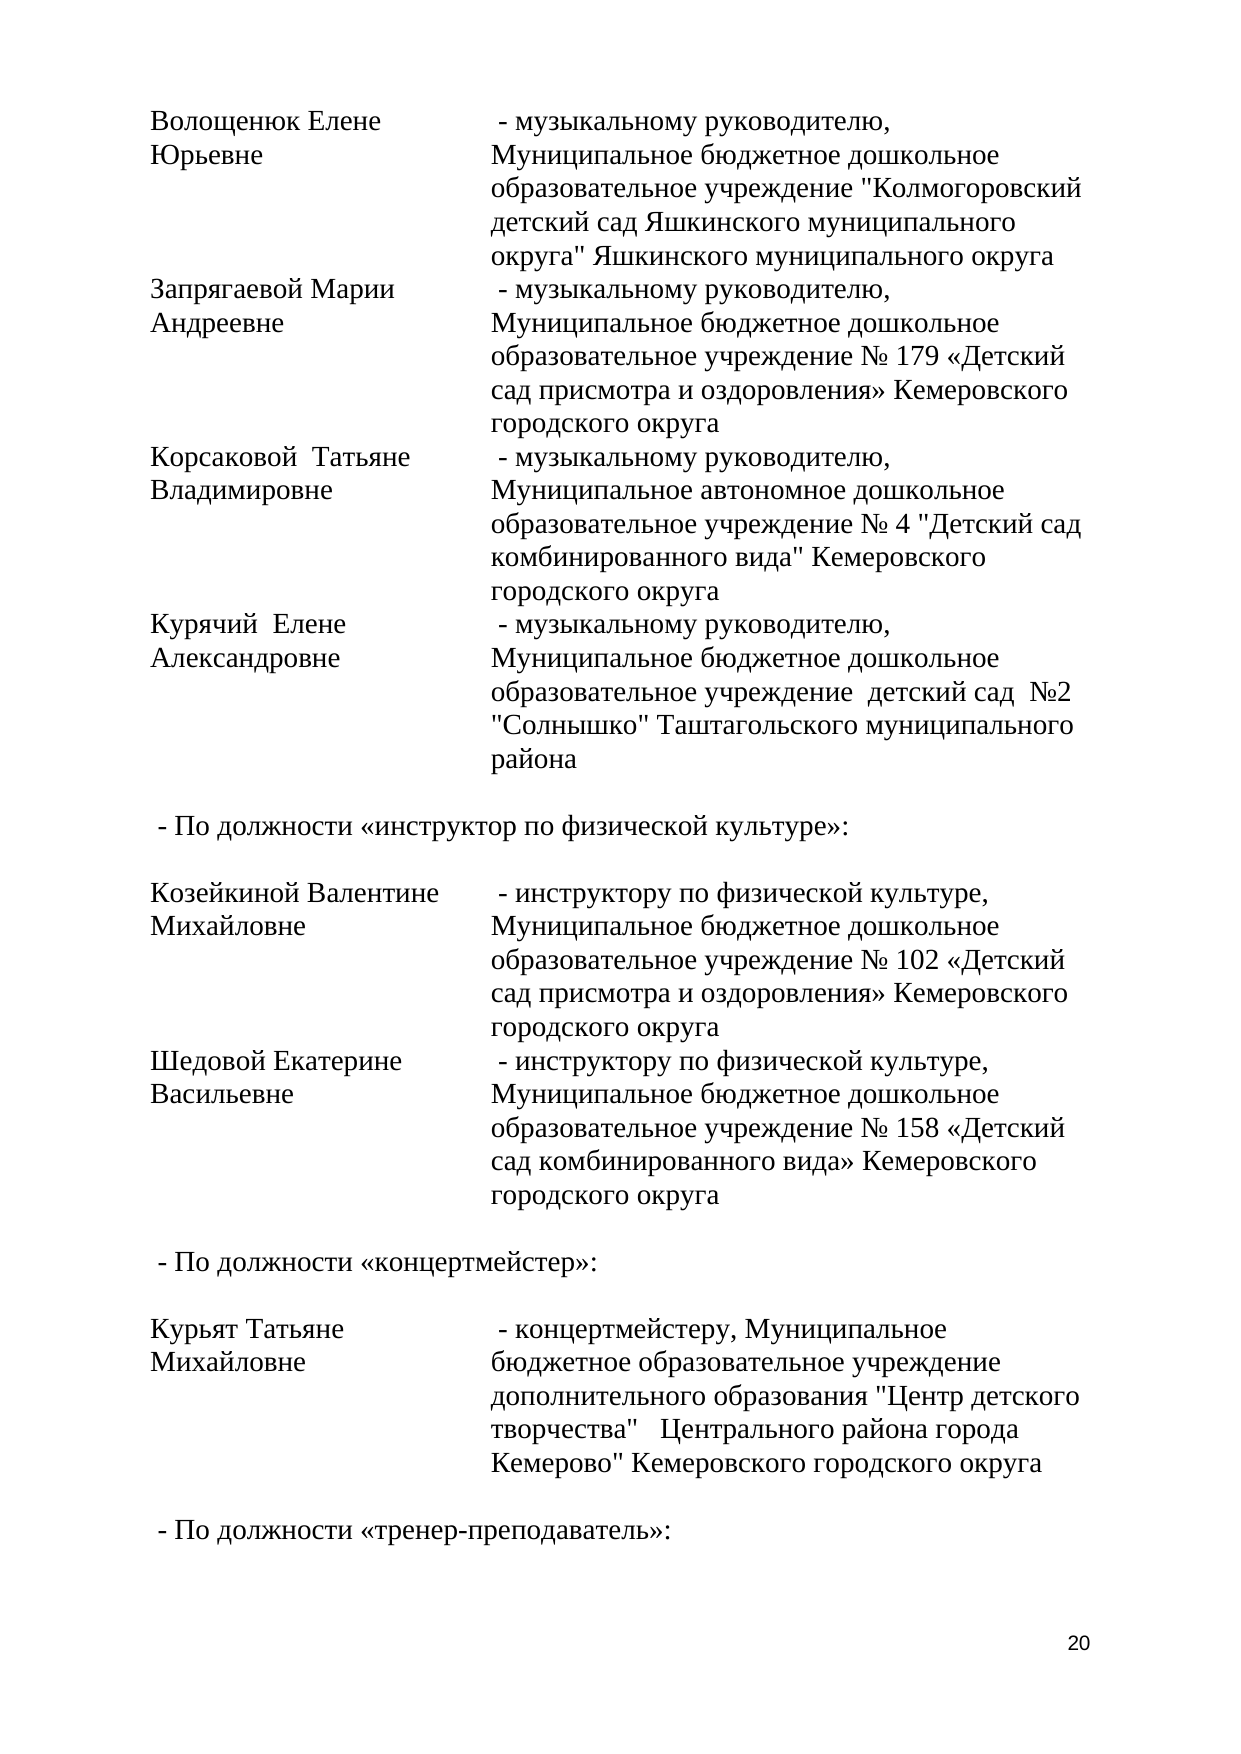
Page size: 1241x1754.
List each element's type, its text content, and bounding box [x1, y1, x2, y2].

table_header - инструктору по физической культуре, Муниципальное бюджетное дошкольное образовательное учреждение № 102 «Детский сад присмотра и оздоровления» Кемеровского городского округа [490, 875, 1091, 1043]
text - По должности «концертмейстер»: [150, 1244, 1090, 1277]
table_header Волощенюк Елене Юрьевне [149, 104, 489, 271]
table_cell Запрягаевой Марии Андреевне [149, 271, 489, 439]
table_header - музыкальному руководителю, Муниципальное бюджетное дошкольное образовательное учреждение "Колмогоровский детский сад Яшкинского муниципального округа" Яшкинского муниципального округа [490, 104, 1091, 271]
table_header - концертмейстеру, Муниципальное бюджетное образовательное учреждение дополнительного образования "Центр детского творчества" Центрального района города Кемерово" Кемеровского городского округа [490, 1311, 1091, 1479]
table_header Козейкиной Валентине Михайловне [149, 875, 489, 1043]
table_header Курьят Татьяне Михайловне [149, 1311, 489, 1479]
text - По должности «тренер-преподаватель»: [150, 1512, 1090, 1546]
table_cell - музыкальному руководителю, Муниципальное бюджетное дошкольное образовательное учреждение № 179 «Детский сад присмотра и оздоровления» Кемеровского городского округа [490, 271, 1091, 439]
table_cell Корсаковой Татьяне Владимировне [149, 439, 489, 607]
table_cell - музыкальному руководителю, Муниципальное автономное дошкольное образовательное учреждение № 4 "Детский сад комбинированного вида" Кемеровского городского округа [490, 439, 1091, 607]
text - По должности «инструктор по физической культуре»: [150, 808, 1090, 841]
table_cell Шедовой Екатерине Васильевне [149, 1043, 489, 1210]
table_cell - инструктору по физической культуре, Муниципальное бюджетное дошкольное образовательное учреждение № 158 «Детский сад комбинированного вида» Кемеровского городского округа [490, 1043, 1091, 1210]
table_cell Курячий Елене Александровне [149, 607, 489, 774]
table_cell - музыкальному руководителю, Муниципальное бюджетное дошкольное образовательное учреждение детский сад №2 "Солнышко" Таштагольского муниципального района [490, 607, 1091, 774]
